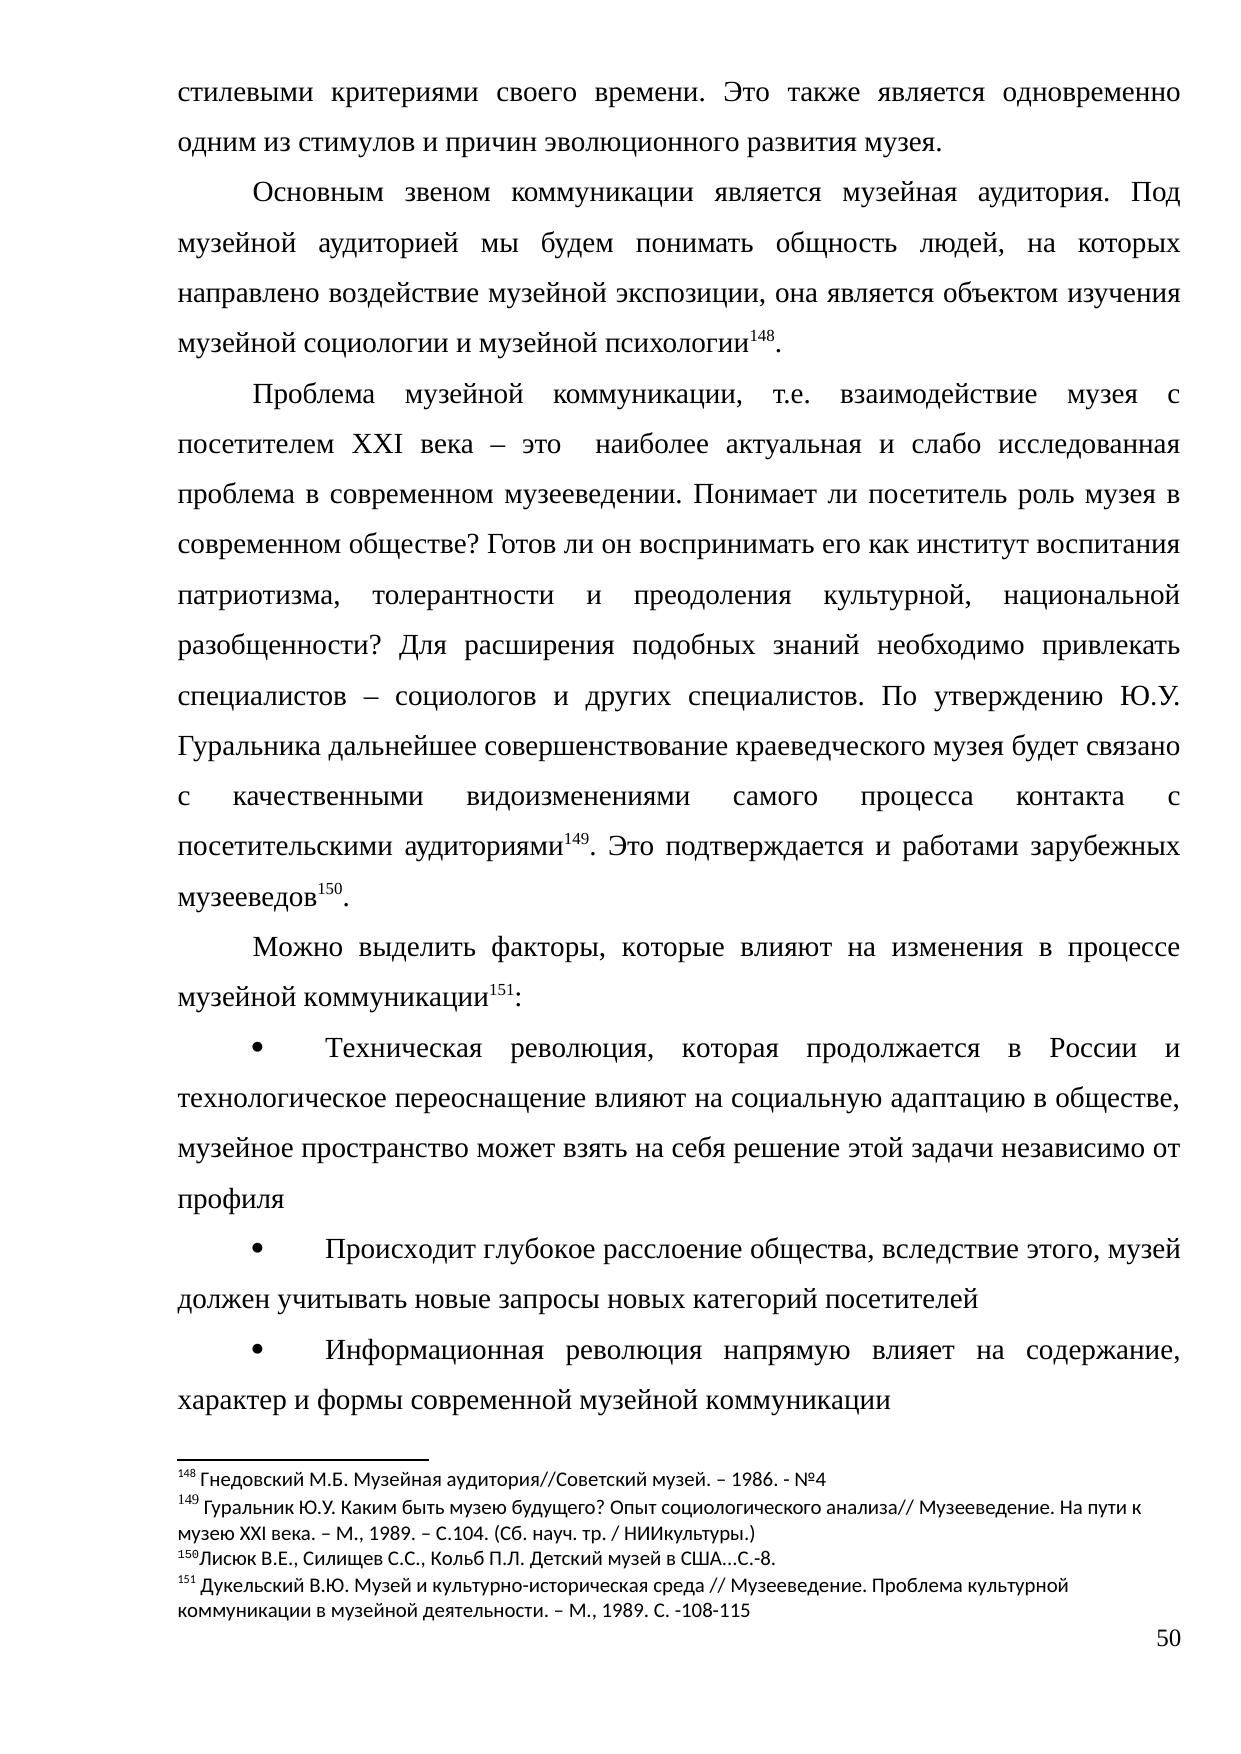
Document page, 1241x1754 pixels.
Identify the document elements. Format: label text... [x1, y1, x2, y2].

list Происходит глубокое расслоение общества, вследствие этого, музей должен учитывать новые запросы новых категорий посетителей [177, 1231, 1181, 1315]
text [177, 74, 1181, 158]
text Основным звеном коммуникации является музейная аудитория. Под музейной аудиторией мы будем понимать общность людей, на которых направлено воздействие музейной экспозиции, она является объектом изучения музейной социологии и музейной психологии. [177, 174, 1181, 359]
text Проблема музейной коммуникации, т.е. взаимодействие музея с посетителем XXI века – это наиболее актуальная и слабо исследованная проблема в современном музееведении. Понимает ли посетитель роль музея в современном обществе? Готов ли он воспринимать его как институт воспитания патриотизма, толерантности и преодоления культурной, национальной разобщенности? Для расширения подобных знаний необходимо привлекать специалистов – социологов и других специалистов. По утверждению Ю.У. Гуральника дальнейшее совершенствование краеведческого музея будет связано с качественными видоизменениями самого процесса контакта с посетительскими аудиториями. Это подтверждается и работами зарубежных музееведов. [177, 376, 1181, 912]
list Техническая революция, которая продолжается в России и технологическое переоснащение влияют на социальную адаптацию в обществе, музейное пространство может взять на себя решение этой задачи независимо от профиля [177, 1030, 1181, 1214]
text Можно выделить факторы, которые влияют на изменения в процессе музейной коммуникации: [177, 929, 1181, 1013]
list Информационная революция напрямую влияет на содержание, характер и формы современной музейной коммуникации [177, 1332, 1181, 1416]
